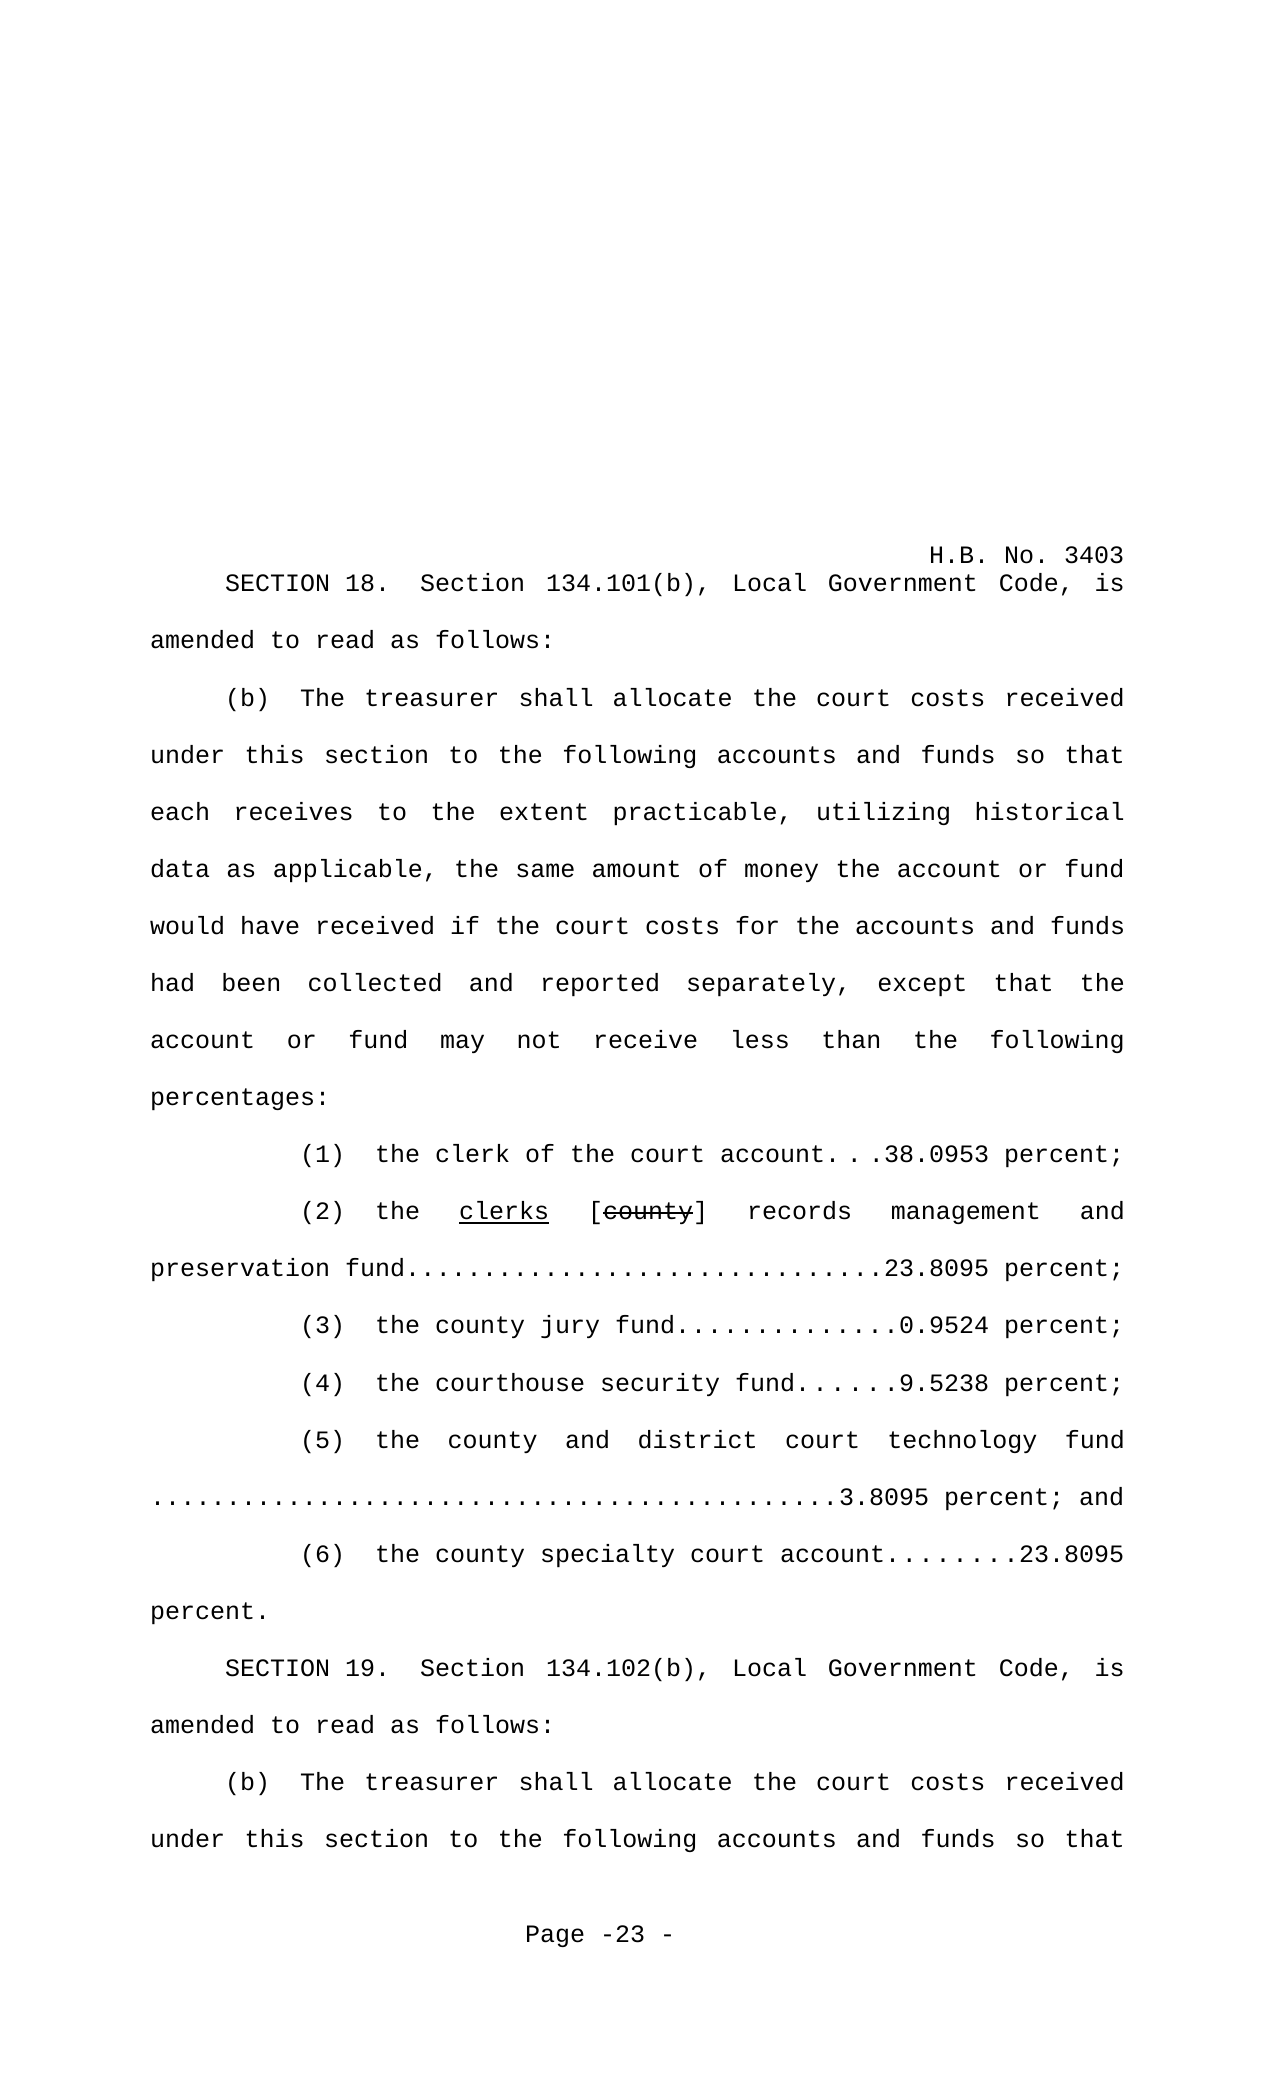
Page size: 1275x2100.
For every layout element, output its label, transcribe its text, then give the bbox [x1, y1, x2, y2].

text (3) the county jury fund 0.9524 percent; [150, 1313, 1125, 1341]
text SECTION 19. Section 134.102(b), Local Government Code, is amended to read as follows: [150, 1655, 1125, 1741]
text (2) the clerks [county] records management and preservation fund 23.8095 percent; [150, 1199, 1125, 1284]
text (4) the courthouse security fund 9.5238 percent; [150, 1370, 1125, 1398]
text (6) the county specialty court account 23.8095 percent. [150, 1541, 1125, 1627]
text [150, 1769, 1125, 1855]
text (5) the county and district court technology fund 3.8095 percent; and [150, 1427, 1125, 1513]
text (1) the clerk of the court account 38.0953 percent; [150, 1142, 1125, 1170]
text SECTION 18. Section 134.101(b), Local Government Code, is amended to read as follows: [150, 571, 1125, 656]
